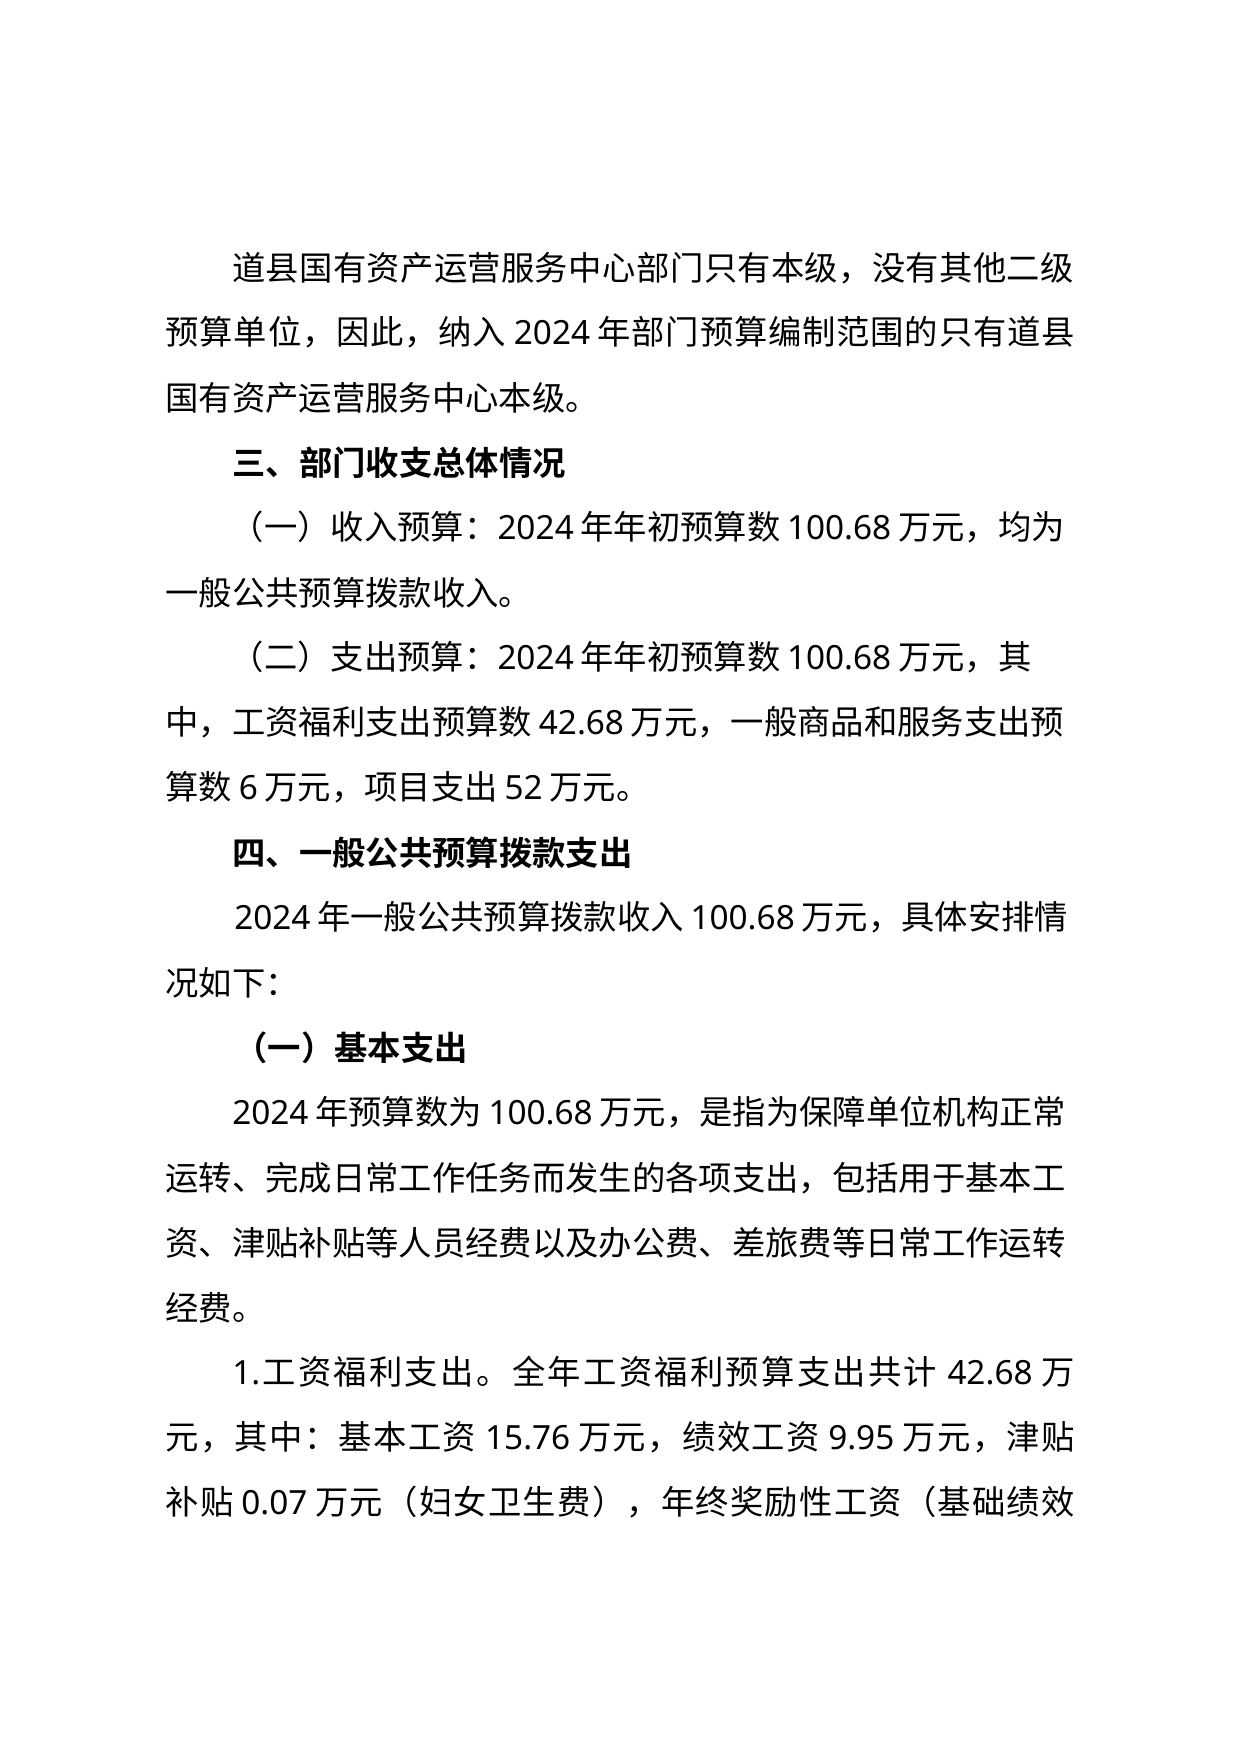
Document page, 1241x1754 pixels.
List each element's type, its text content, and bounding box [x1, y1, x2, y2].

text 三、部门收支总体情况 [165, 428, 1075, 493]
text 2024年预算数为100.68万元，是指为保障单位机构正常运转、完成日常工作任务而发生的各项支出，包括用于基本工资、津贴补贴等人员经费以及办公费、差旅费等日常工作运转经费。 [165, 1078, 1075, 1338]
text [165, 1338, 1075, 1533]
text 四、一般公共预算拨款支出 [165, 818, 1075, 883]
text 道县国有资产运营服务中心部门只有本级，没有其他二级预算单位，因此，纳入2024年部门预算编制范围的只有道县国有资产运营服务中心本级。 [165, 233, 1075, 428]
list 基本支出 [165, 1013, 1075, 1078]
text （一）收入预算：2024年年初预算数100.68万元，均为一般公共预算拨款收入。 [165, 493, 1075, 623]
text 2024年一般公共预算拨款收入100.68万元，具体安排情况如下： [165, 883, 1075, 1013]
text （二）支出预算：2024年年初预算数100.68万元，其中，工资福利支出预算数42.68万元，一般商品和服务支出预算数6万元，项目支出52万元。 [165, 623, 1075, 818]
